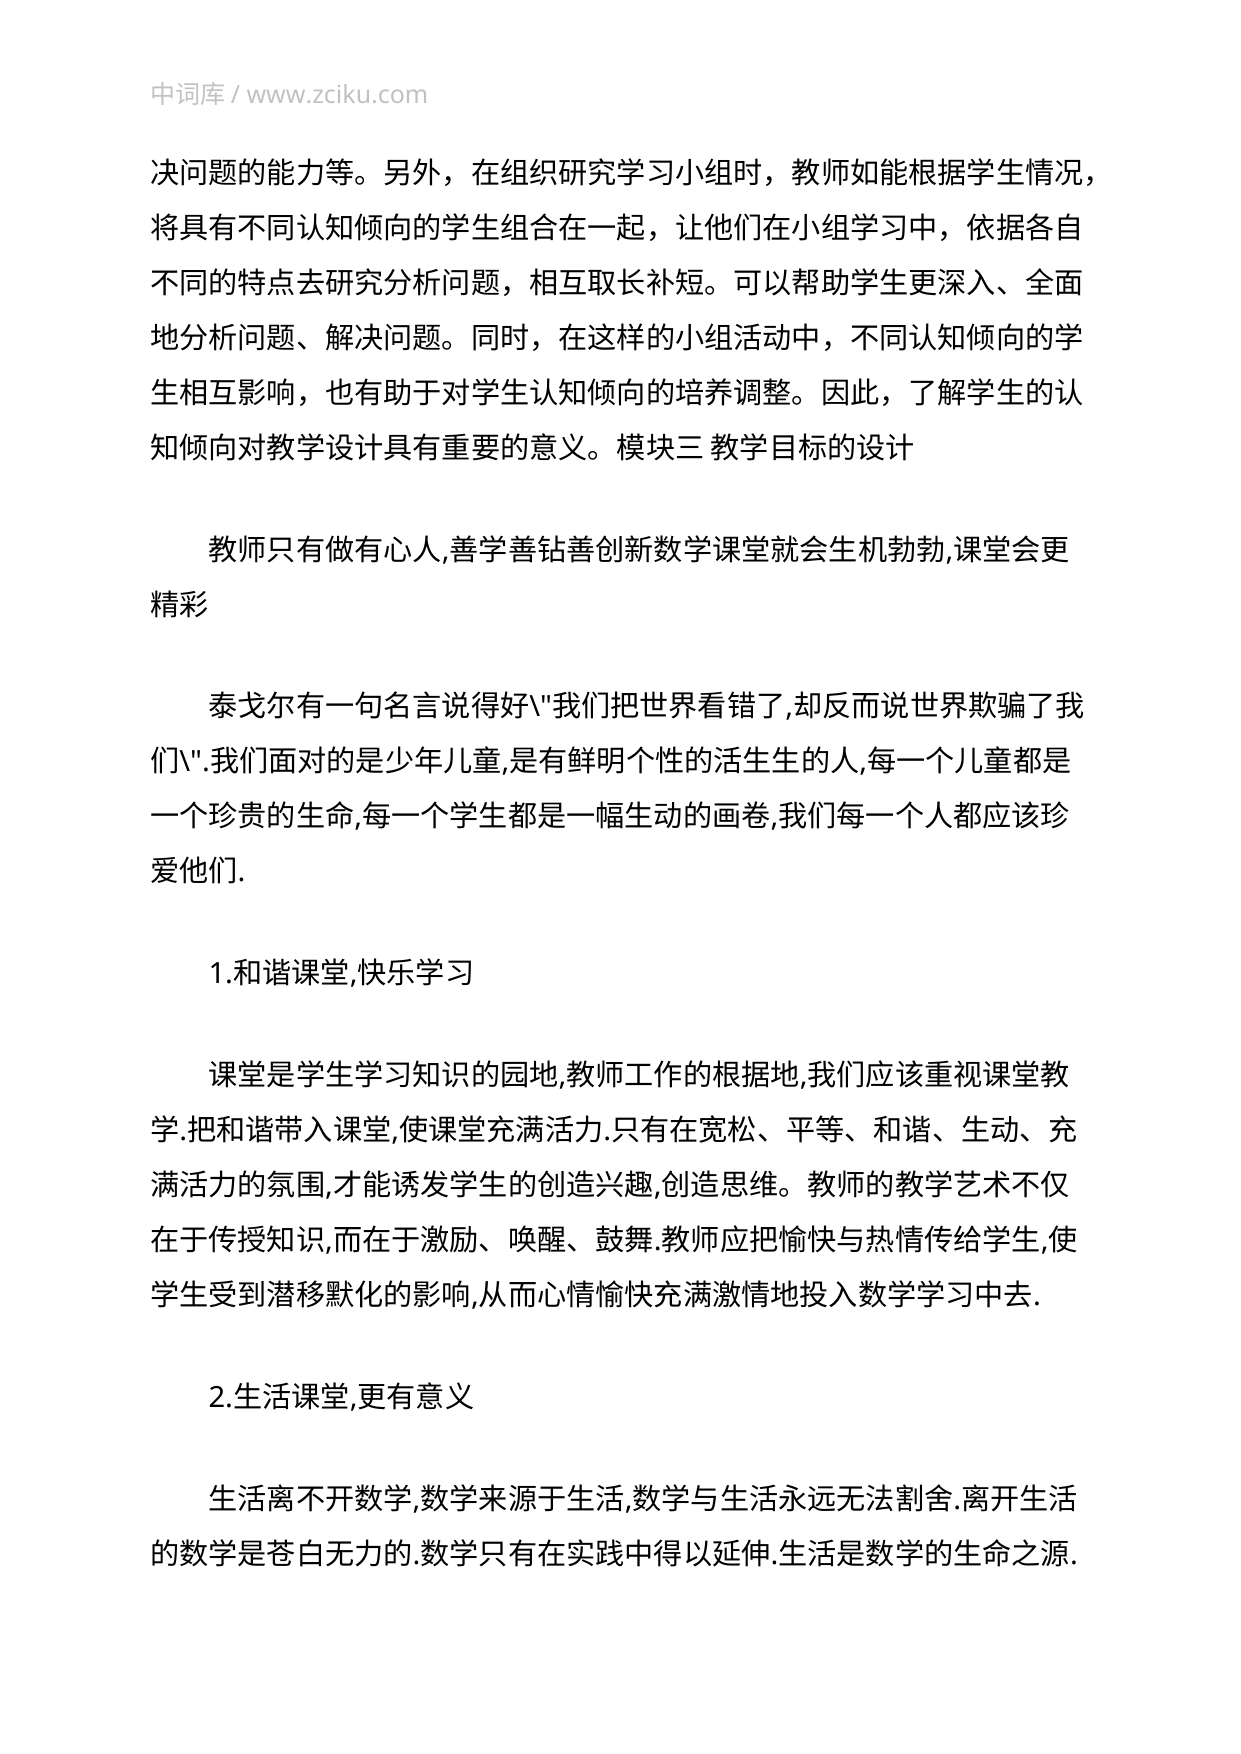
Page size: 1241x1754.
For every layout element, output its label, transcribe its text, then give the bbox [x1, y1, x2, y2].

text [150, 150, 1090, 467]
text 教师只有做有心人,善学善钻善创新数学课堂就会生机勃勃,课堂会更精彩 [150, 526, 1090, 623]
text 课堂是学生学习知识的园地,教师工作的根据地,我们应该重视课堂教学.把和谐带入课堂,使课堂充满活力.只有在宽松、平等、和谐、生动、充满活力的氛围,才能诱发学生的创造兴趣,创造思维。教师的教学艺术不仅在于传授知识,而在于激励、唤醒、鼓舞.教师应把愉快与热情传给学生,使学生受到潜移默化的影响,从而心情愉快充满激情地投入数学学习中去. [150, 1052, 1090, 1314]
text 1.和谐课堂,快乐学习 [150, 950, 1090, 992]
text 泰戈尔有一句名言说得好\"我们把世界看错了,却反而说世界欺骗了我们\".我们面对的是少年儿童,是有鲜明个性的活生生的人,每一个儿童都是一个珍贵的生命,每一个学生都是一幅生动的画卷,我们每一个人都应该珍爱他们. [150, 683, 1090, 890]
text 生活离不开数学,数学来源于生活,数学与生活永远无法割舍.离开生活的数学是苍白无力的.数学只有在实践中得以延伸.生活是数学的生命之源. [150, 1476, 1090, 1573]
text 2.生活课堂,更有意义 [150, 1374, 1090, 1416]
